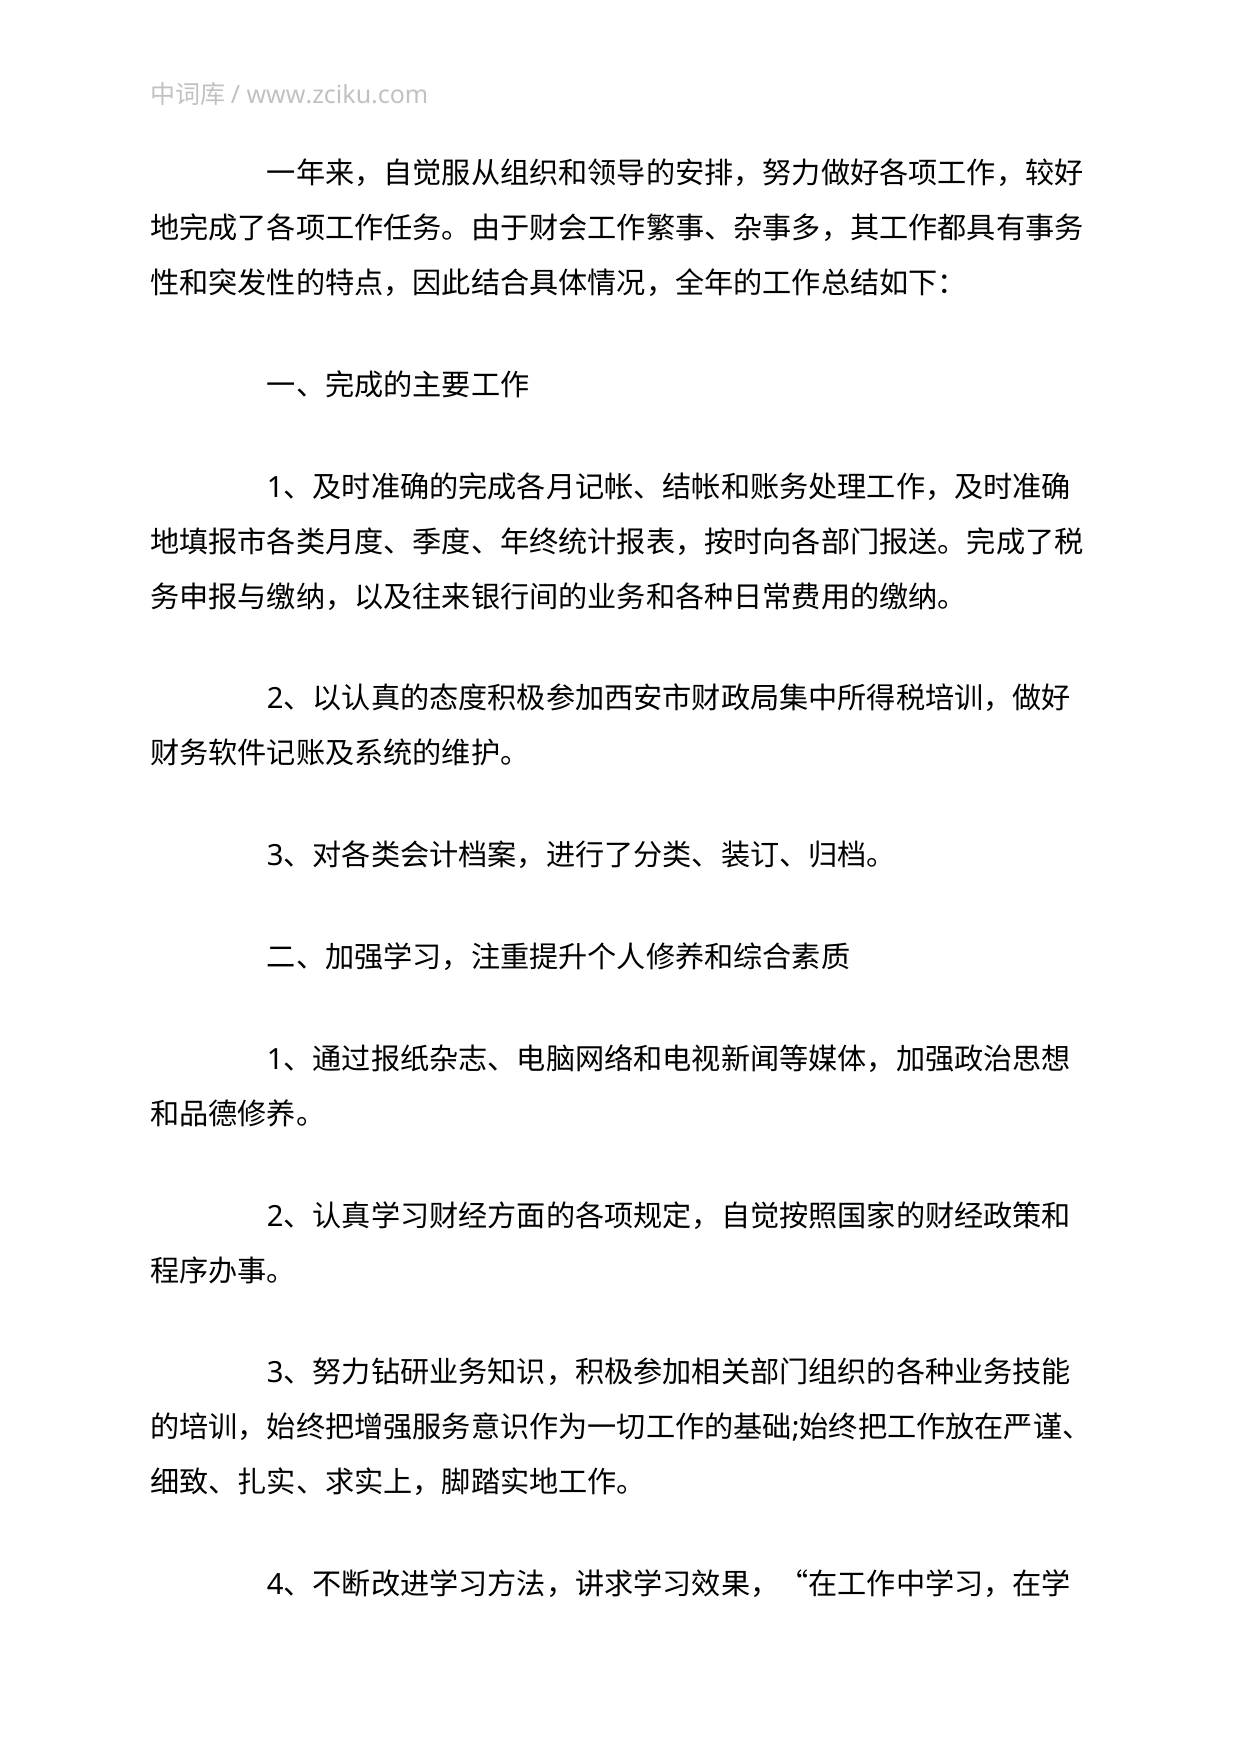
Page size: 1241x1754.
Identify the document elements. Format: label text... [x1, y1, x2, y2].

text 3、对各类会计档案，进行了分类、装订、归档。 [150, 832, 1090, 874]
text 一、完成的主要工作 [150, 362, 1090, 404]
text 一年来，自觉服从组织和领导的安排，努力做好各项工作，较好地完成了各项工作任务。由于财会工作繁事、杂事多，其工作都具有事务性和突发性的特点，因此结合具体情况，全年的工作总结如下： [150, 150, 1090, 302]
text 3、努力钻研业务知识，积极参加相关部门组织的各种业务技能的培训，始终把增强服务意识作为一切工作的基础;始终把工作放在严谨、细致、扎实、求实上，脚踏实地工作。 [150, 1349, 1090, 1501]
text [150, 1561, 1090, 1603]
text 1、通过报纸杂志、电脑网络和电视新闻等媒体，加强政治思想和品德修养。 [150, 1036, 1090, 1133]
text 二、加强学习，注重提升个人修养和综合素质 [150, 934, 1090, 976]
text 2、以认真的态度积极参加西安市财政局集中所得税培训，做好财务软件记账及系统的维护。 [150, 675, 1090, 772]
text 2、认真学习财经方面的各项规定，自觉按照国家的财经政策和程序办事。 [150, 1192, 1090, 1289]
text 1、及时准确的完成各月记帐、结帐和账务处理工作，及时准确地填报市各类月度、季度、年终统计报表，按时向各部门报送。完成了税务申报与缴纳，以及往来银行间的业务和各种日常费用的缴纳。 [150, 463, 1090, 616]
